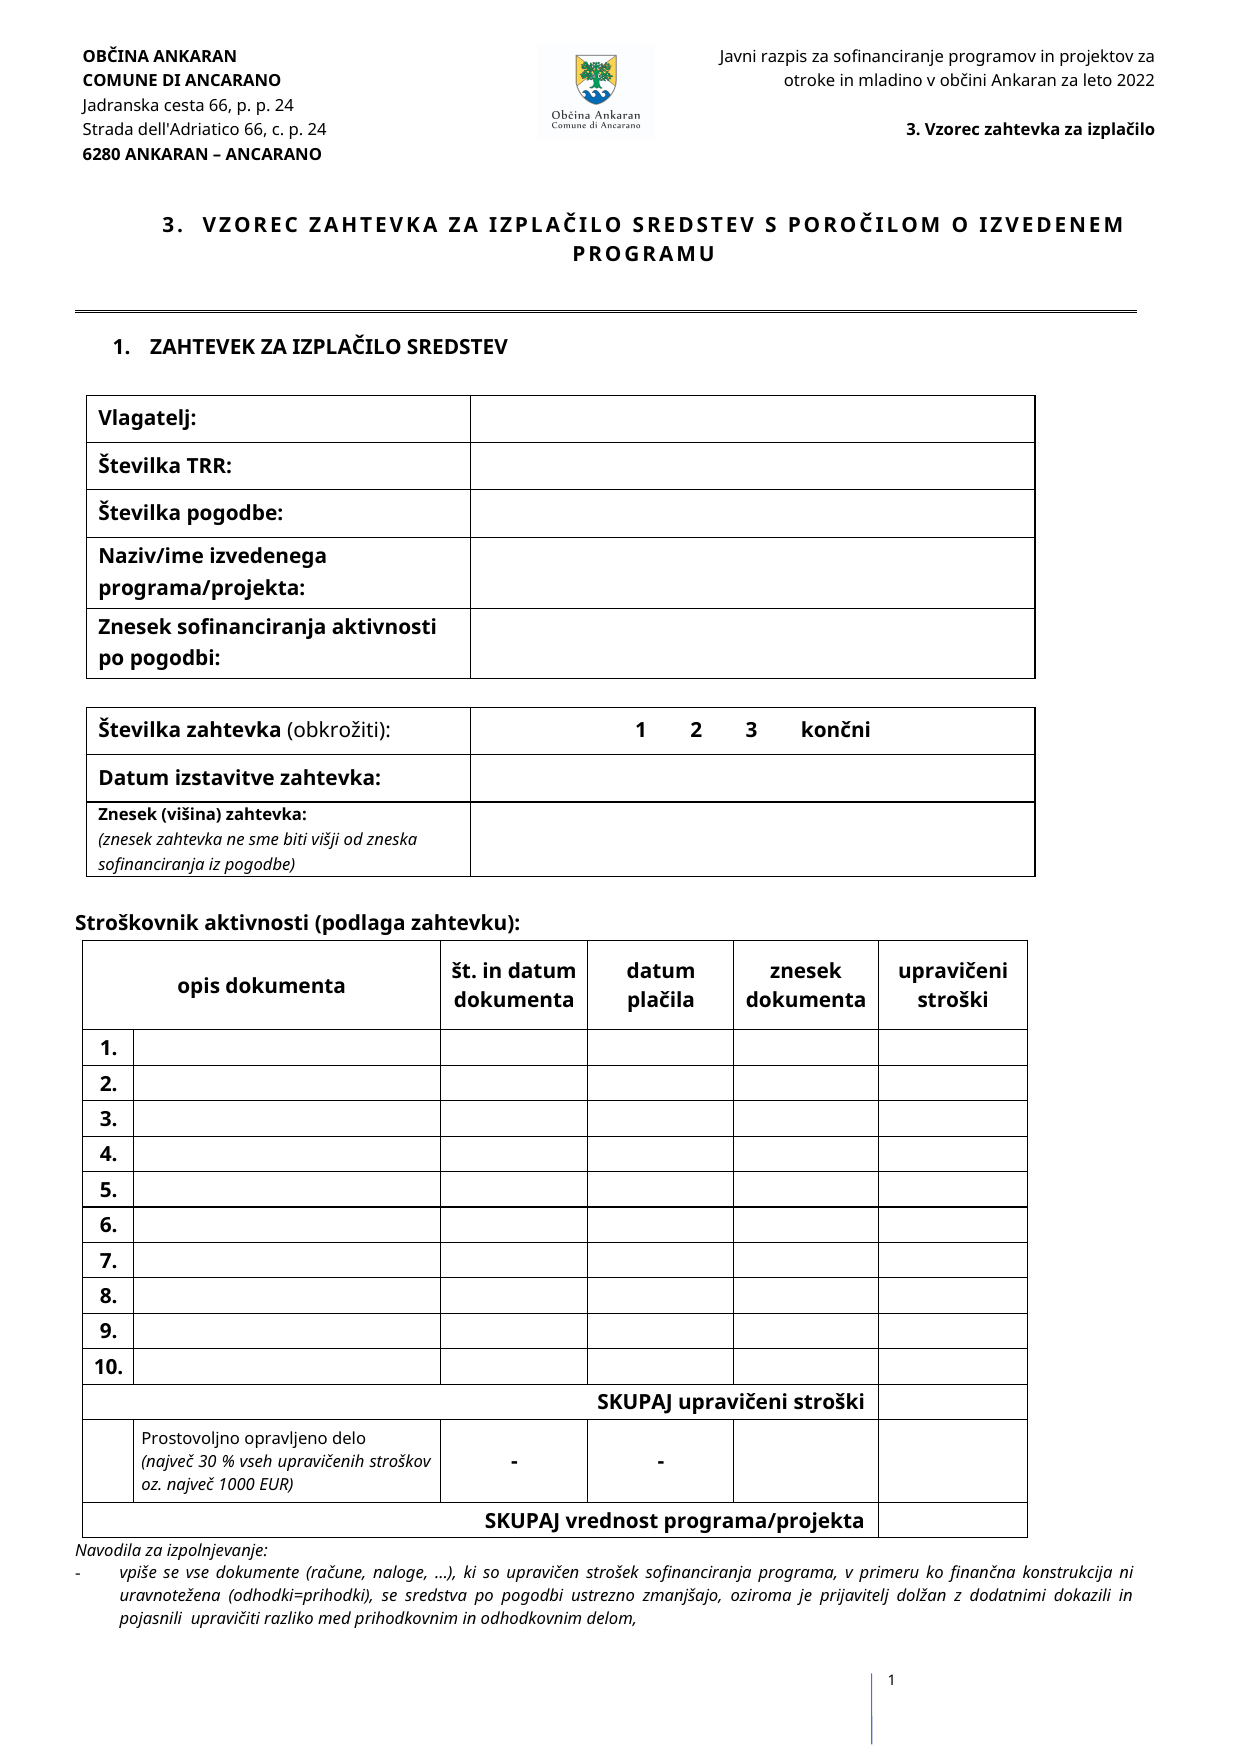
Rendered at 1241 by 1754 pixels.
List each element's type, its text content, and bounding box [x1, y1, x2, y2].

table_header št. in datum dokumenta [441, 941, 587, 1029]
table_cell [879, 1030, 1027, 1065]
table_cell [879, 1385, 1027, 1419]
table_header [471, 396, 1034, 442]
table_cell 5. [83, 1172, 133, 1206]
text Stroškovnik aktivnosti (podlaga zahtevku): [75, 908, 1137, 937]
table_cell [879, 1243, 1027, 1277]
table_cell Prostovoljno opravljeno delo (največ 30 % vseh upravičenih stroškov oz. največ 1000 EUR) [134, 1420, 440, 1502]
table_cell 3. [83, 1101, 133, 1136]
table_header upravičeni stroški [879, 941, 1027, 1029]
table_cell [134, 1243, 440, 1277]
table_cell [879, 1349, 1027, 1383]
table_cell 7. [83, 1243, 133, 1277]
table_cell [734, 1030, 878, 1065]
picture [537, 44, 655, 139]
table_cell [471, 490, 1034, 537]
table_cell [879, 1172, 1027, 1206]
table_cell [588, 1314, 733, 1348]
list vpiše se vse dokumente (račune, naloge, …), ki so upravičen strošek sofinanciranja programa, v primeru ko finančna konstrukcija ni uravnotežena (odhodki=prihodki), se sredstva po pogodbi ustrezno zmanjšajo, oziroma je prijavitelj dolžan z dodatnimi dokazili in pojasnili upravičiti razliko med prihodkovnim in odhodkovnim delom, [75, 1561, 1137, 1629]
table_cell [134, 1314, 440, 1348]
table_cell 6. [83, 1208, 133, 1242]
table_cell [441, 1101, 587, 1136]
table_cell [134, 1101, 440, 1136]
table_cell Znesek (višina) zahtevka: (znesek zahtevka ne sme biti višji od zneska sofinanciranja iz pogodbe) [87, 803, 470, 876]
table_cell 2. [83, 1066, 133, 1100]
table_cell [734, 1066, 878, 1100]
table_cell [879, 1314, 1027, 1348]
table_cell Številka TRR: [87, 443, 470, 489]
table_cell [134, 1066, 440, 1100]
table_header Vlagatelj: [87, 396, 470, 442]
table_cell [734, 1349, 878, 1383]
table_cell [734, 1101, 878, 1136]
table_cell SKUPAJ upravičeni stroški [83, 1385, 878, 1419]
table_cell [588, 1030, 733, 1065]
table_cell [441, 1314, 587, 1348]
table_cell [441, 1066, 587, 1100]
table_cell 10. [83, 1349, 133, 1383]
text Navodila za izpolnjevanje: [75, 1538, 1137, 1561]
table_cell [83, 1420, 133, 1502]
table_cell 8. [83, 1278, 133, 1313]
table_cell [441, 1208, 587, 1242]
table_cell [471, 609, 1034, 677]
table_cell [879, 1503, 1027, 1537]
table_cell [134, 1278, 440, 1313]
table_cell [879, 1278, 1027, 1313]
table_cell [471, 803, 1034, 876]
table_header 1 2 3 končni [471, 708, 1034, 754]
subtitle 3. VZOREC ZAHTEVKA ZA IZPLAČILO SREDSTEV S POROČILOM O IZVEDENEM PROGRAMU [149, 210, 1137, 267]
table_cell [879, 1066, 1027, 1100]
table_cell [734, 1208, 878, 1242]
table_cell [441, 1030, 587, 1065]
table_header znesek dokumenta [734, 941, 878, 1029]
table_cell - [441, 1420, 587, 1502]
table_cell [588, 1137, 733, 1171]
table_cell [134, 1172, 440, 1206]
table_cell [588, 1208, 733, 1242]
table_cell [134, 1349, 440, 1383]
table_cell - [588, 1420, 733, 1502]
table_cell [734, 1172, 878, 1206]
table_cell [734, 1137, 878, 1171]
table_cell Naziv/ime izvedenega programa/projekta: [87, 538, 470, 608]
table_cell [134, 1137, 440, 1171]
table_cell [879, 1101, 1027, 1136]
table_cell Datum izstavitve zahtevka: [87, 755, 470, 801]
table_header datum plačila [588, 941, 733, 1029]
table_cell [734, 1420, 878, 1502]
table_cell [588, 1349, 733, 1383]
table_cell [588, 1278, 733, 1313]
table_cell 4. [83, 1137, 133, 1171]
table_cell Znesek sofinanciranja aktivnosti po pogodbi: [87, 609, 470, 677]
table_cell 9. [83, 1314, 133, 1348]
table_cell [134, 1030, 440, 1065]
table_cell SKUPAJ vrednost programa/projekta [83, 1503, 878, 1537]
table_cell [441, 1349, 587, 1383]
table_cell [588, 1243, 733, 1277]
table_cell [471, 755, 1034, 801]
table_cell [588, 1066, 733, 1100]
table_cell [441, 1172, 587, 1206]
table_cell [588, 1101, 733, 1136]
table_cell [441, 1278, 587, 1313]
table_cell Številka pogodbe: [87, 490, 470, 537]
table_cell [879, 1208, 1027, 1242]
table_cell [879, 1420, 1027, 1502]
table_cell [471, 443, 1034, 489]
table_header Številka zahtevka (obkrožiti): [87, 708, 470, 754]
table_header opis dokumenta [83, 941, 440, 1029]
list ZAHTEVEK ZA IZPLAČILO SREDSTEV [112, 332, 1137, 361]
table_cell 1. [83, 1030, 133, 1065]
table_cell [134, 1208, 440, 1242]
table_cell [471, 538, 1034, 608]
table_cell [734, 1314, 878, 1348]
table_cell [588, 1172, 733, 1206]
table_cell [734, 1278, 878, 1313]
table_cell [734, 1243, 878, 1277]
table_cell [879, 1137, 1027, 1171]
table_cell [441, 1137, 587, 1171]
table_cell [441, 1243, 587, 1277]
